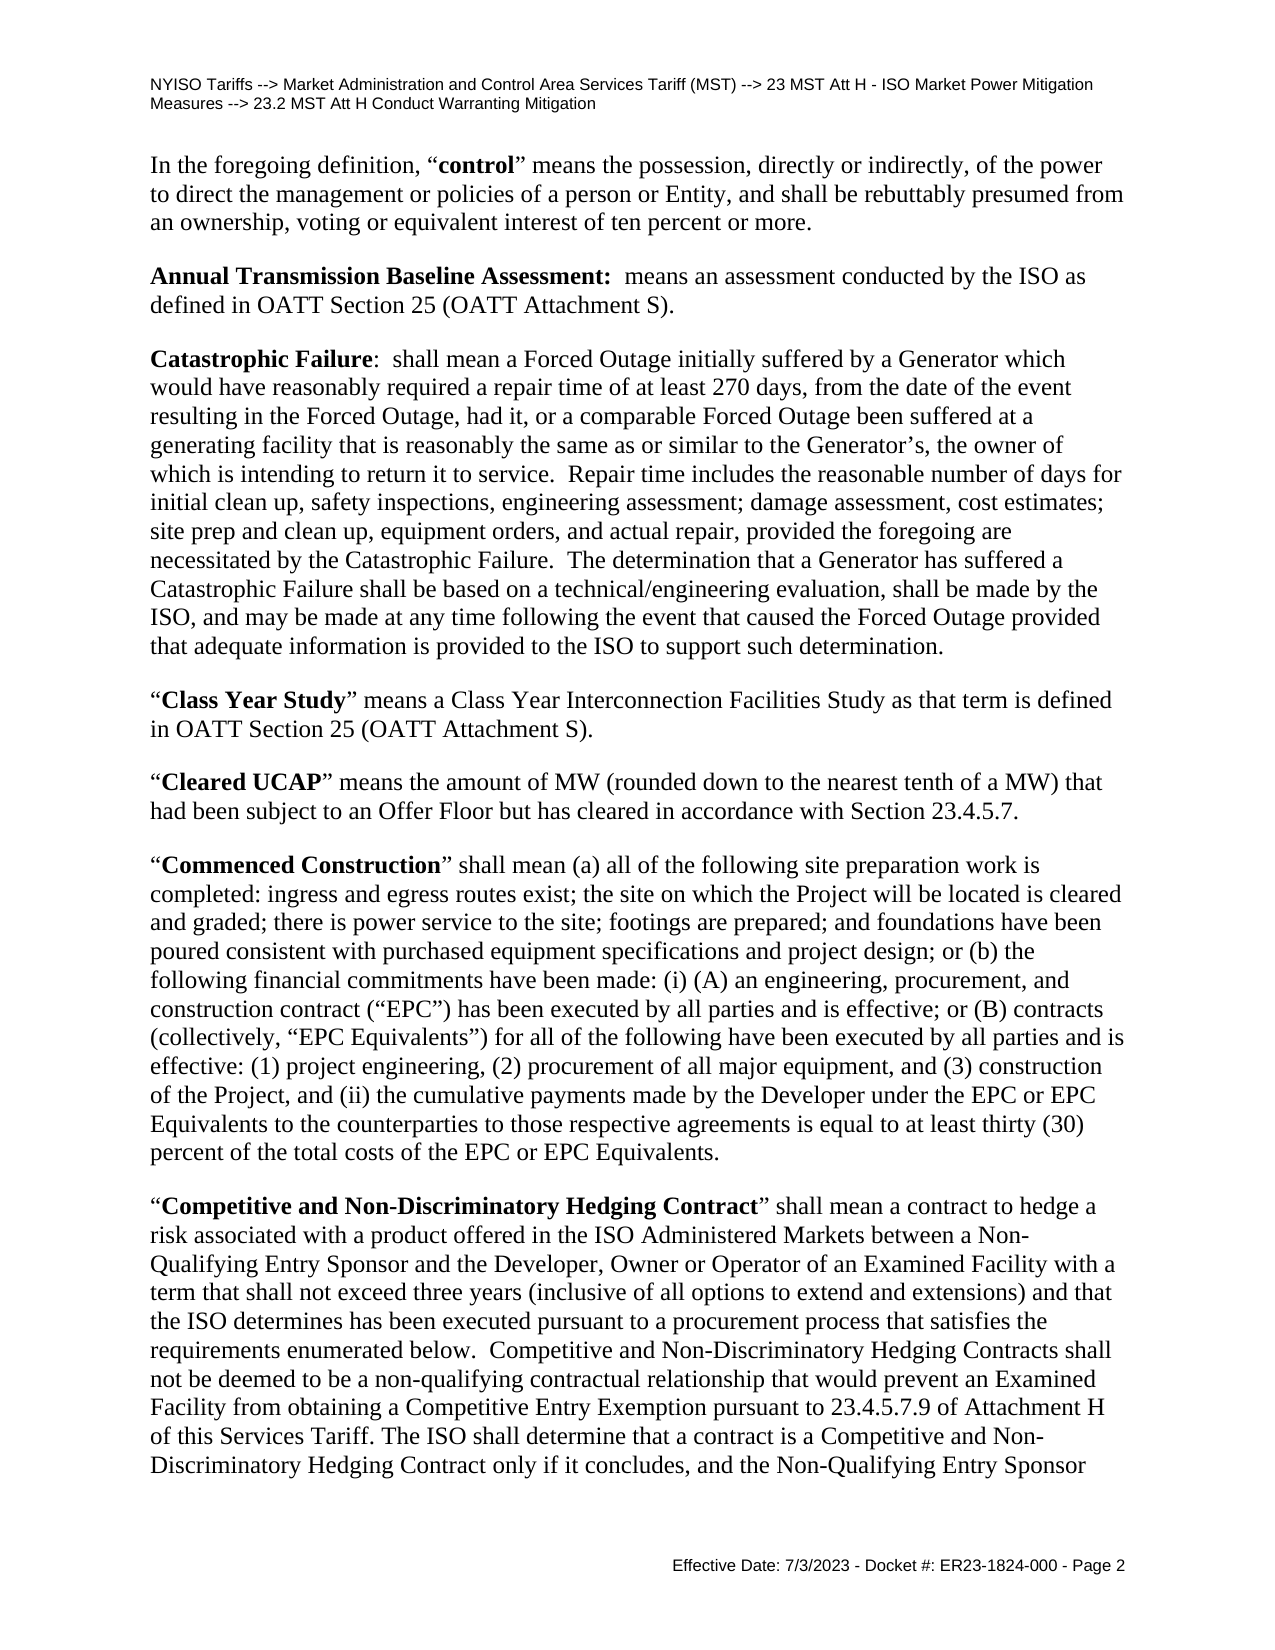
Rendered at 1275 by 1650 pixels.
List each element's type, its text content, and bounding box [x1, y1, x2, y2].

text Annual Transmission Baseline Assessment: means an assessment conducted by the ISO as defined in OATT Section 25 (OATT Attachment S). [150, 261, 1125, 319]
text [150, 1191, 1125, 1479]
text “Commenced Construction” shall mean (a) all of the following site preparation work is completed: ingress and egress routes exist; the site on which the Project will be located is cleared and graded; there is power service to the site; footings are prepared; and foundations have been poured consistent with purchased equipment specifications and project design; or (b) the following financial commitments have been made: (i) (A) an engineering, procurement, and construction contract (“EPC”) has been executed by all parties and is effective; or (B) contracts (collectively, “EPC Equivalents”) for all of the following have been executed by all parties and is effective: (1) project engineering, (2) procurement of all major equipment, and (3) construction of the Project, and (ii) the cumulative payments made by the Developer under the EPC or EPC Equivalents to the counterparties to those respective agreements is equal to at least thirty (30) percent of the total costs of the EPC or EPC Equivalents. [150, 850, 1125, 1166]
text “Class Year Study” means a Class Year Interconnection Facilities Study as that term is defined in OATT Section 25 (OATT Attachment S). [150, 685, 1125, 742]
text “Cleared UCAP” means the amount of MW (rounded down to the nearest tenth of a MW) that had been subject to an Offer Floor but has cleared in accordance with Section 23.4.5.7. [150, 767, 1125, 825]
text Catastrophic Failure: shall mean a Forced Outage initially suffered by a Generator which would have reasonably required a repair time of at least 270 days, from the date of the event resulting in the Forced Outage, had it, or a comparable Forced Outage been suffered at a generating facility that is reasonably the same as or similar to the Generator’s, the owner of which is intending to return it to service. Repair time includes the reasonable number of days for initial clean up, safety inspections, engineering assessment; damage assessment, cost estimates; site prep and clean up, equipment orders, and actual repair, provided the foregoing are necessitated by the Catastrophic Failure. The determination that a Generator has suffered a Catastrophic Failure shall be based on a technical/engineering evaluation, shall be made by the ISO, and may be made at any time following the event that caused the Forced Outage provided that adequate information is provided to the ISO to support such determination. [150, 344, 1125, 660]
text In the foregoing definition, “control” means the possession, directly or indirectly, of the power to direct the management or policies of a person or Entity, and shall be rebuttably presumed from an ownership, voting or equivalent interest of ten percent or more. [150, 150, 1125, 236]
